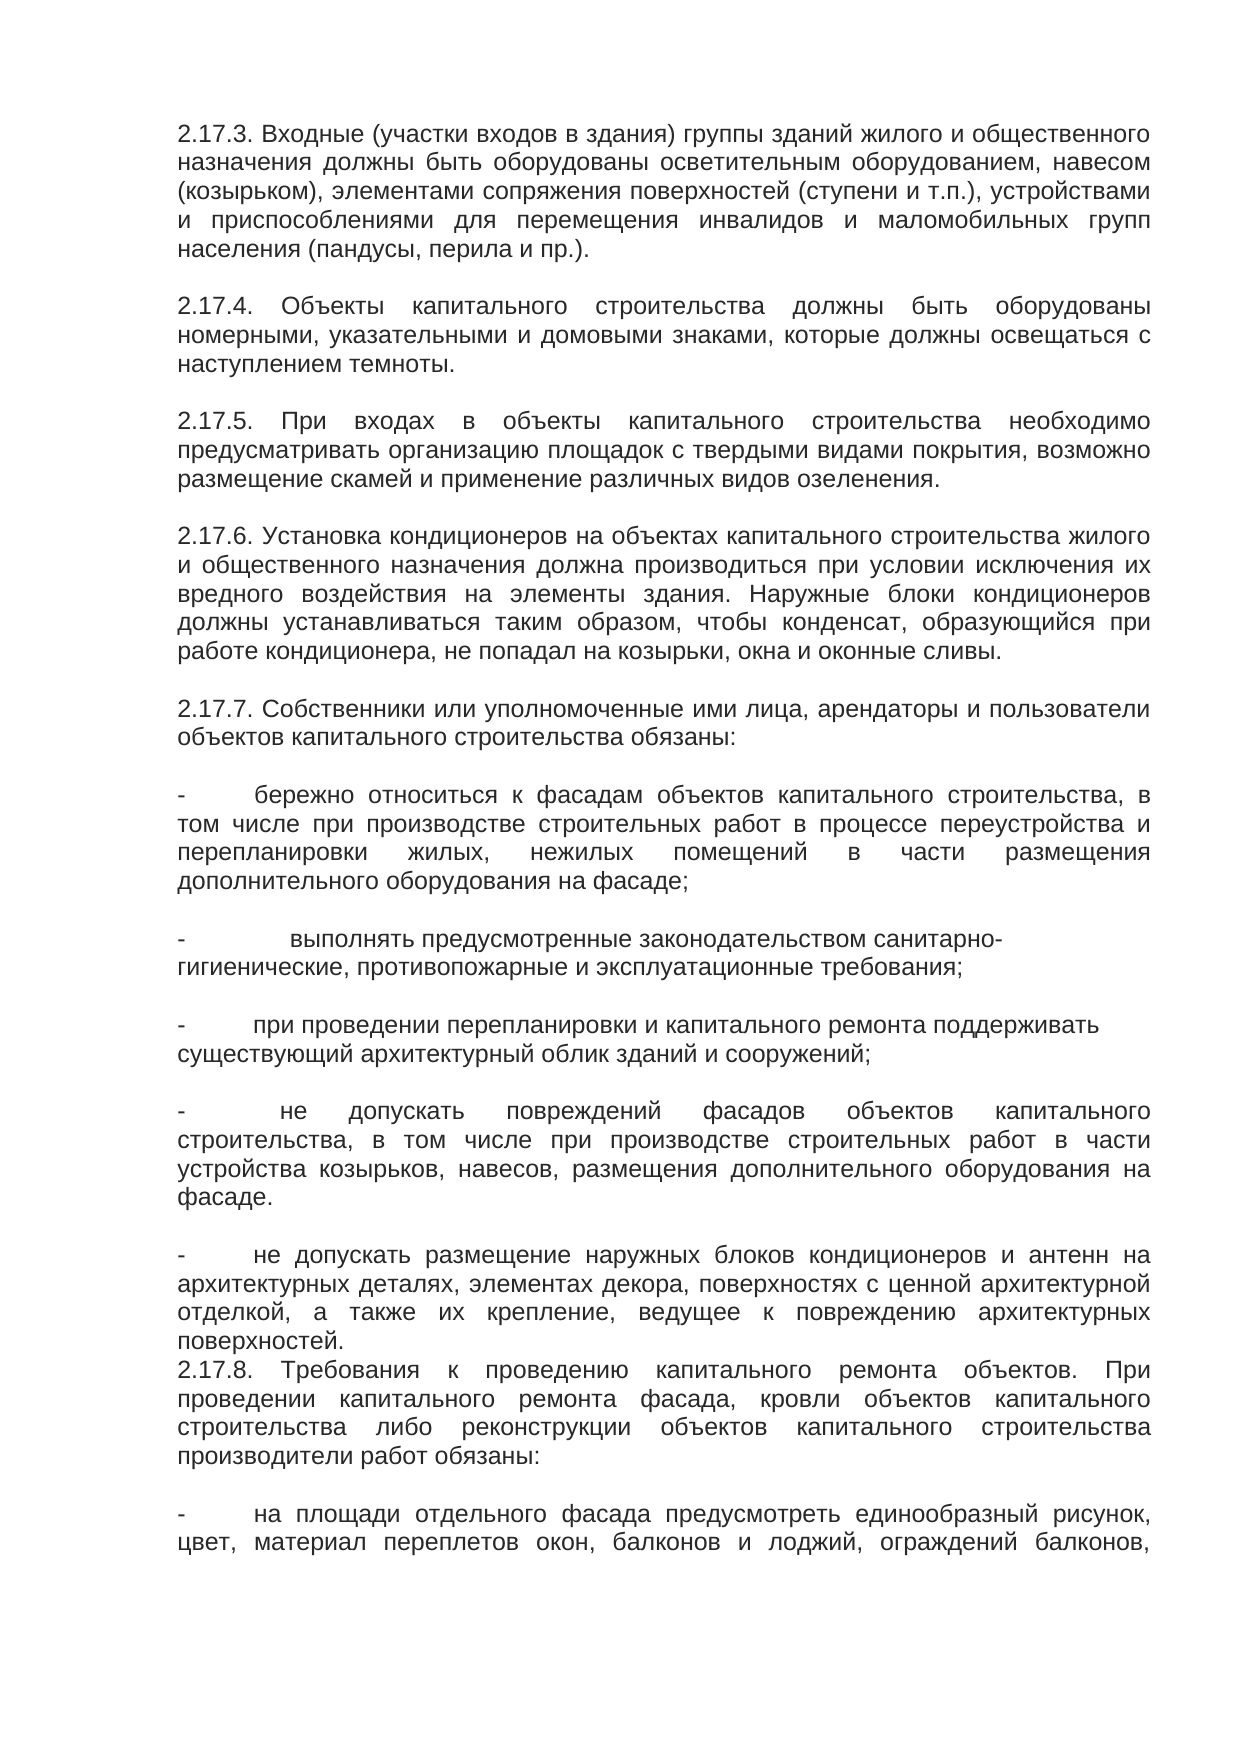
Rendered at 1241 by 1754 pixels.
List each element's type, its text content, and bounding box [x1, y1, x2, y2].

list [177, 1498, 1152, 1556]
text 2.17.7. Собственники или уполномоченные ими лица, арендаторы и пользователи объектов капитального строительства обязаны: [177, 693, 1152, 751]
list при проведении перепланировки и капитального ремонта поддерживать существующий архитектурный облик зданий и сооружений; [177, 1010, 1152, 1067]
text 2.17.4. Объекты капитального строительства должны быть оборудованы номерными, указательными и домовыми знаками, которые должны освещаться с наступлением темноты. [177, 291, 1152, 377]
list выполнять предусмотренные законодательством санитарно-гигиенические, противопожарные и эксплуатационные требования; [177, 923, 1152, 981]
list не допускать размещение наружных блоков кондиционеров и антенн на архитектурных деталях, элементах декора, поверхностях с ценной архитектурной отделкой, а также их крепление, ведущее к повреждению архитектурных поверхностей. [177, 1240, 1152, 1355]
list не допускать повреждений фасадов объектов капитального строительства, в том числе при производстве строительных работ в части устройства козырьков, навесов, размещения дополнительного оборудования на фасаде. [177, 1096, 1152, 1211]
text 2.17.8. Требования к проведению капитального ремонта объектов. При проведении капитального ремонта фасада, кровли объектов капитального строительства либо реконструкции объектов капитального строительства производители работ обязаны: [177, 1355, 1152, 1470]
text 2.17.3. Входные (участки входов в здания) группы зданий жилого и общественного назначения должны быть оборудованы осветительным оборудованием, навесом (козырьком), элементами сопряжения поверхностей (ступени и т.п.), устройствами и приспособлениями для перемещения инвалидов и маломобильных групп населения (пандусы, перила и пр.). [177, 118, 1152, 262]
text 2.17.5. При входах в объекты капитального строительства необходимо предусматривать организацию площадок с твердыми видами покрытия, возможно размещение скамей и применение различных видов озеленения. [177, 406, 1152, 492]
text 2.17.6. Установка кондиционеров на объектах капитального строительства жилого и общественного назначения должна производиться при условии исключения их вредного воздействия на элементы здания. Наружные блоки кондиционеров должны устанавливаться таким образом, чтобы конденсат, образующийся при работе кондиционера, не попадал на козырьки, окна и оконные сливы. [177, 521, 1152, 665]
list бережно относиться к фасадам объектов капитального строительства, в том числе при производстве строительных работ в процессе переустройства и перепланировки жилых, нежилых помещений в части размещения дополнительного оборудования на фасаде; [177, 780, 1152, 895]
